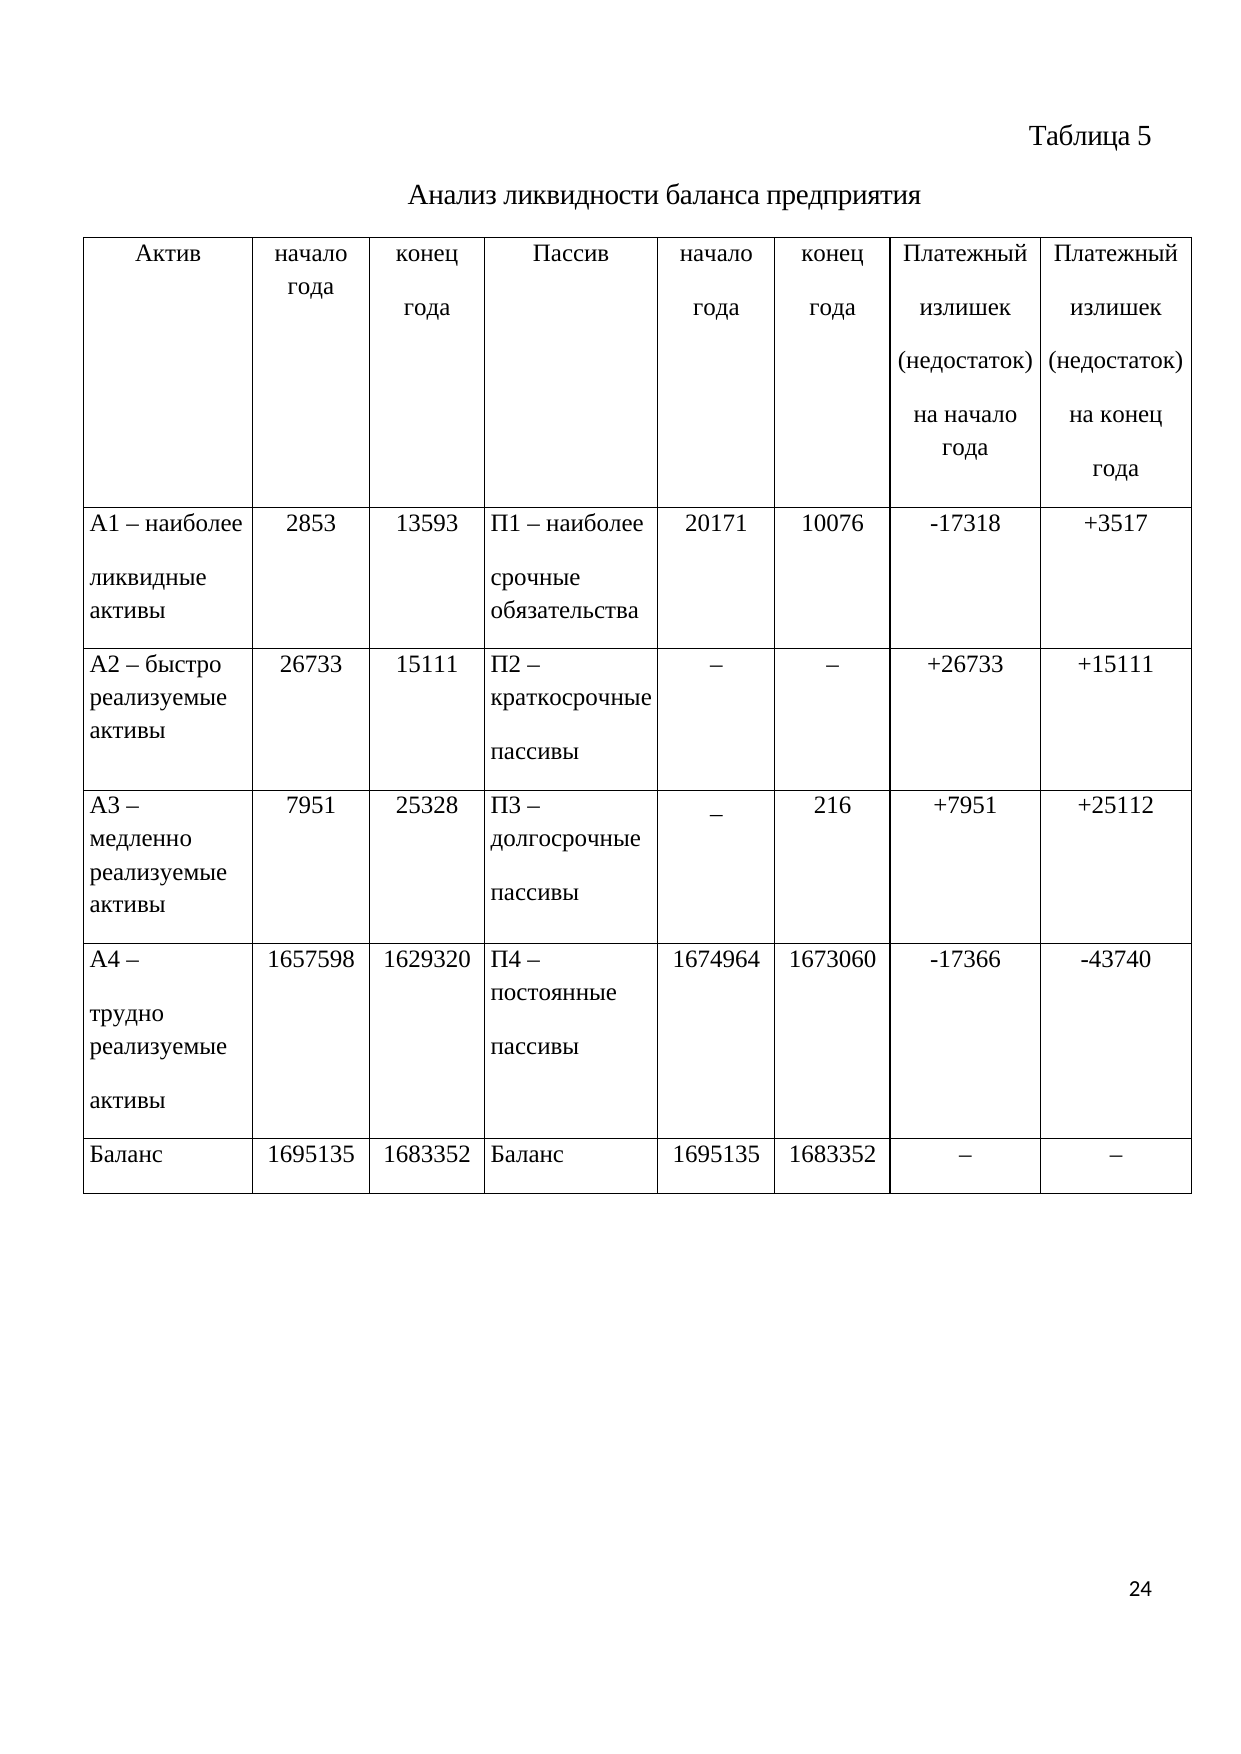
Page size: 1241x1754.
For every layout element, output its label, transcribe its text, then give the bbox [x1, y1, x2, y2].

table_cell 1683352 [775, 1139, 889, 1193]
table_header Актив [84, 238, 252, 507]
table_cell -43740 [1041, 944, 1191, 1138]
table_cell -17318 [891, 508, 1040, 648]
table_cell 26733 [253, 649, 369, 789]
table_cell – [658, 649, 774, 789]
table_cell А1 – наиболее ликвидные активы [84, 508, 252, 648]
table_header начало года [658, 238, 774, 507]
table_cell – [891, 1139, 1040, 1193]
table_header Платежный излишек (недостаток) на конец года [1041, 238, 1191, 507]
table_cell 1674964 [658, 944, 774, 1138]
table_cell +3517 [1041, 508, 1191, 648]
text Анализ ликвидности баланса предприятия [177, 177, 1152, 211]
table_cell 216 [775, 791, 889, 943]
table_cell 7951 [253, 791, 369, 943]
table_cell – [1041, 1139, 1191, 1193]
table_header Платежный излишек (недостаток) на начало года [891, 238, 1040, 507]
table_cell 13593 [370, 508, 484, 648]
table_cell 15111 [370, 649, 484, 789]
table_header конец года [775, 238, 889, 507]
table_cell +15111 [1041, 649, 1191, 789]
table_cell 1695135 [253, 1139, 369, 1193]
table_cell Баланс [485, 1139, 657, 1193]
table_cell 25328 [370, 791, 484, 943]
table_cell П4 – постоянные пассивы [485, 944, 657, 1138]
table_cell П2 – краткосрочные пассивы [485, 649, 657, 789]
table_cell +26733 [891, 649, 1040, 789]
table_cell 1673060 [775, 944, 889, 1138]
table_cell -17366 [891, 944, 1040, 1138]
table_cell П1 – наиболее срочные обязательства [485, 508, 657, 648]
table_cell Баланс [84, 1139, 252, 1193]
table_cell А4 – трудно реализуемые активы [84, 944, 252, 1138]
table_cell 10076 [775, 508, 889, 648]
table_cell – [775, 649, 889, 789]
table_cell 1695135 [658, 1139, 774, 1193]
table_cell A3 – медленно реализуемые активы [84, 791, 252, 943]
table_cell 1657598 [253, 944, 369, 1138]
table_cell _ [658, 791, 774, 943]
table_cell +25112 [1041, 791, 1191, 943]
table_header конец года [370, 238, 484, 507]
table_cell +7951 [891, 791, 1040, 943]
table_cell 20171 [658, 508, 774, 648]
table_header Пассив [485, 238, 657, 507]
table_cell 1629320 [370, 944, 484, 1138]
table_cell А2 – быстро реализуемые активы [84, 649, 252, 789]
table_cell 2853 [253, 508, 369, 648]
table_cell П3 – долгосрочные пассивы [485, 791, 657, 943]
table_header начало года [253, 238, 369, 507]
text Таблица 5 [177, 118, 1152, 152]
table_cell 1683352 [370, 1139, 484, 1193]
